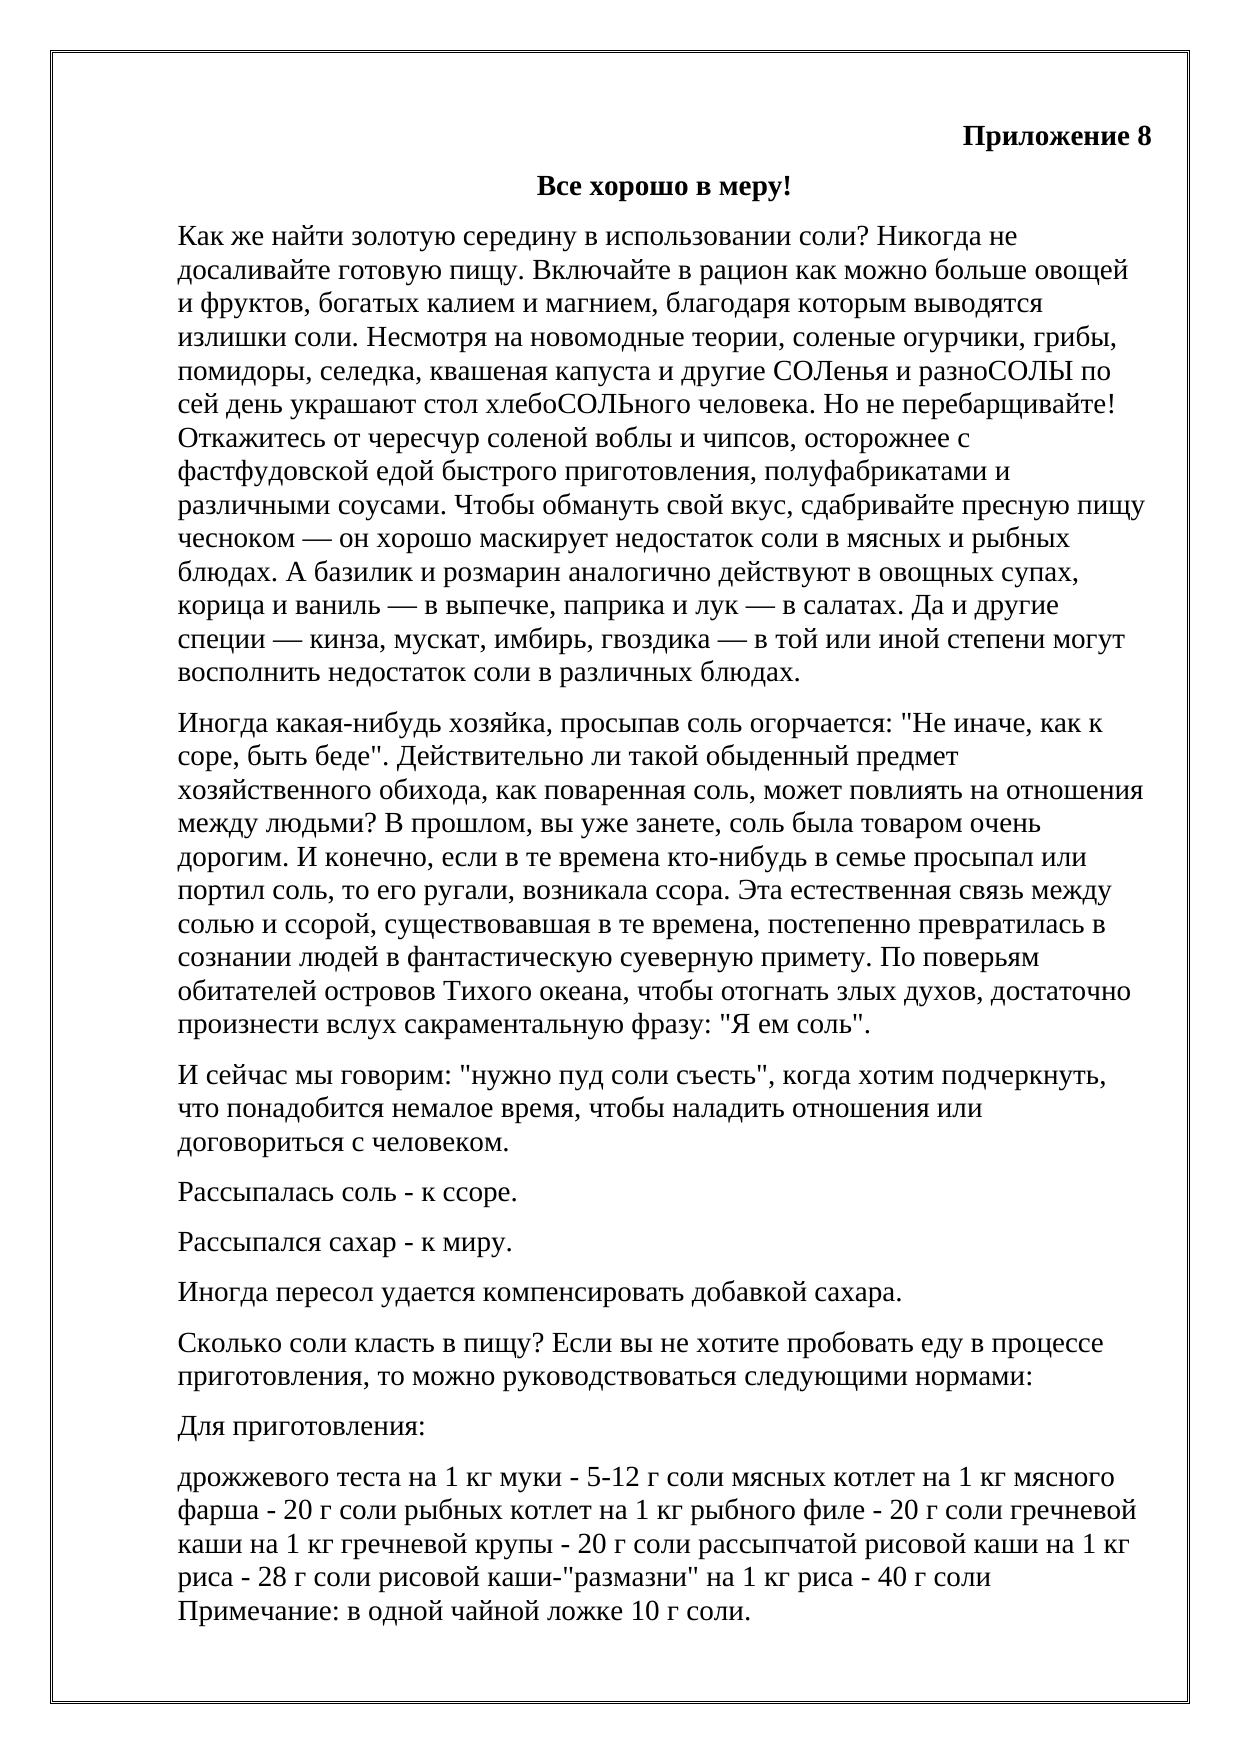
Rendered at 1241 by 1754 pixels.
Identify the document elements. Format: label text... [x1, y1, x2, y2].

text Иногда какая-нибудь хозяйка, просыпав соль огорчается: "Не иначе, как к соре, быть беде". Действительно ли такой обыденный предмет хозяйственного обихода, как поваренная соль, может повлиять на отношения между людьми? В прошлом, вы уже занете, соль была товаром очень дорогим. И конечно, если в те времена кто-нибудь в семье просыпал или портил соль, то его ругали, возникала ссора. Эта естественная связь между солью и ссорой, существовавшая в те времена, постепенно превратилась в сознании людей в фантастическую суеверную примету. По поверьям обитателей островов Тихого океана, чтобы отогнать злых духов, достаточно произнести вслух сакраментальную фразу: "Я ем соль". [177, 705, 1152, 1040]
text Для приготовления: [177, 1408, 1152, 1442]
text Как же найти золотую середину в использовании соли? Никогда не досаливайте готовую пищу. Включайте в рацион как можно больше овощей и фруктов, богатых калием и магнием, благодаря которым выводятся излишки соли. Несмотря на новомодные теории, соленые огурчики, грибы, помидоры, селедка, квашеная капуста и другие СОЛенья и разноСОЛЫ по сей день украшают стол хлебоСОЛЬного человека. Но не перебарщивайте! Откажитесь от чересчур соленой воблы и чипсов, осторожнее с фастфудовской едой быстрого приготовления, полуфабрикатами и различными соусами. Чтобы обмануть свой вкус, сдабривайте пресную пищу чесноком — он хорошо маскирует недостаток соли в мясных и рыбных блюдах. А базилик и розмарин аналогично действуют в овощных супах, корица и ваниль — в выпечке, паприка и лук — в салатах. Да и другие специи — кинза, мускат, имбирь, гвоздика — в той или иной степени могут восполнить недостаток соли в различных блюдах. [177, 218, 1152, 688]
text Приложение 8 [177, 118, 1152, 152]
text Все хорошо в меру! [177, 168, 1152, 202]
text Иногда пересол удается компенсировать добавкой сахара. [177, 1274, 1152, 1308]
text Сколько соли класть в пищу? Если вы не хотите пробовать еду в процессе приготовления, то можно руководствоваться следующими нормами: [177, 1325, 1152, 1392]
text И сейчас мы говорим: "нужно пуд соли съесть", когда хотим подчеркнуть, что понадобится немалое время, чтобы наладить отношения или договориться с человеком. [177, 1057, 1152, 1157]
text Рассыпалась соль - к ссоре. [177, 1174, 1152, 1208]
text дрожжевого теста на 1 кг муки - 5-12 г соли мясных котлет на 1 кг мясного фарша - 20 г соли рыбных котлет на 1 кг рыбного филе - 20 г соли гречневой каши на 1 кг гречневой крупы - 20 г соли рассыпчатой рисовой каши на 1 кг риса - 28 г соли рисовой каши-"размазни" на 1 кг риса - 40 г соли Примечание: в одной чайной ложке 10 г соли. [177, 1459, 1152, 1626]
text Рассыпался сахар - к миру. [177, 1224, 1152, 1258]
